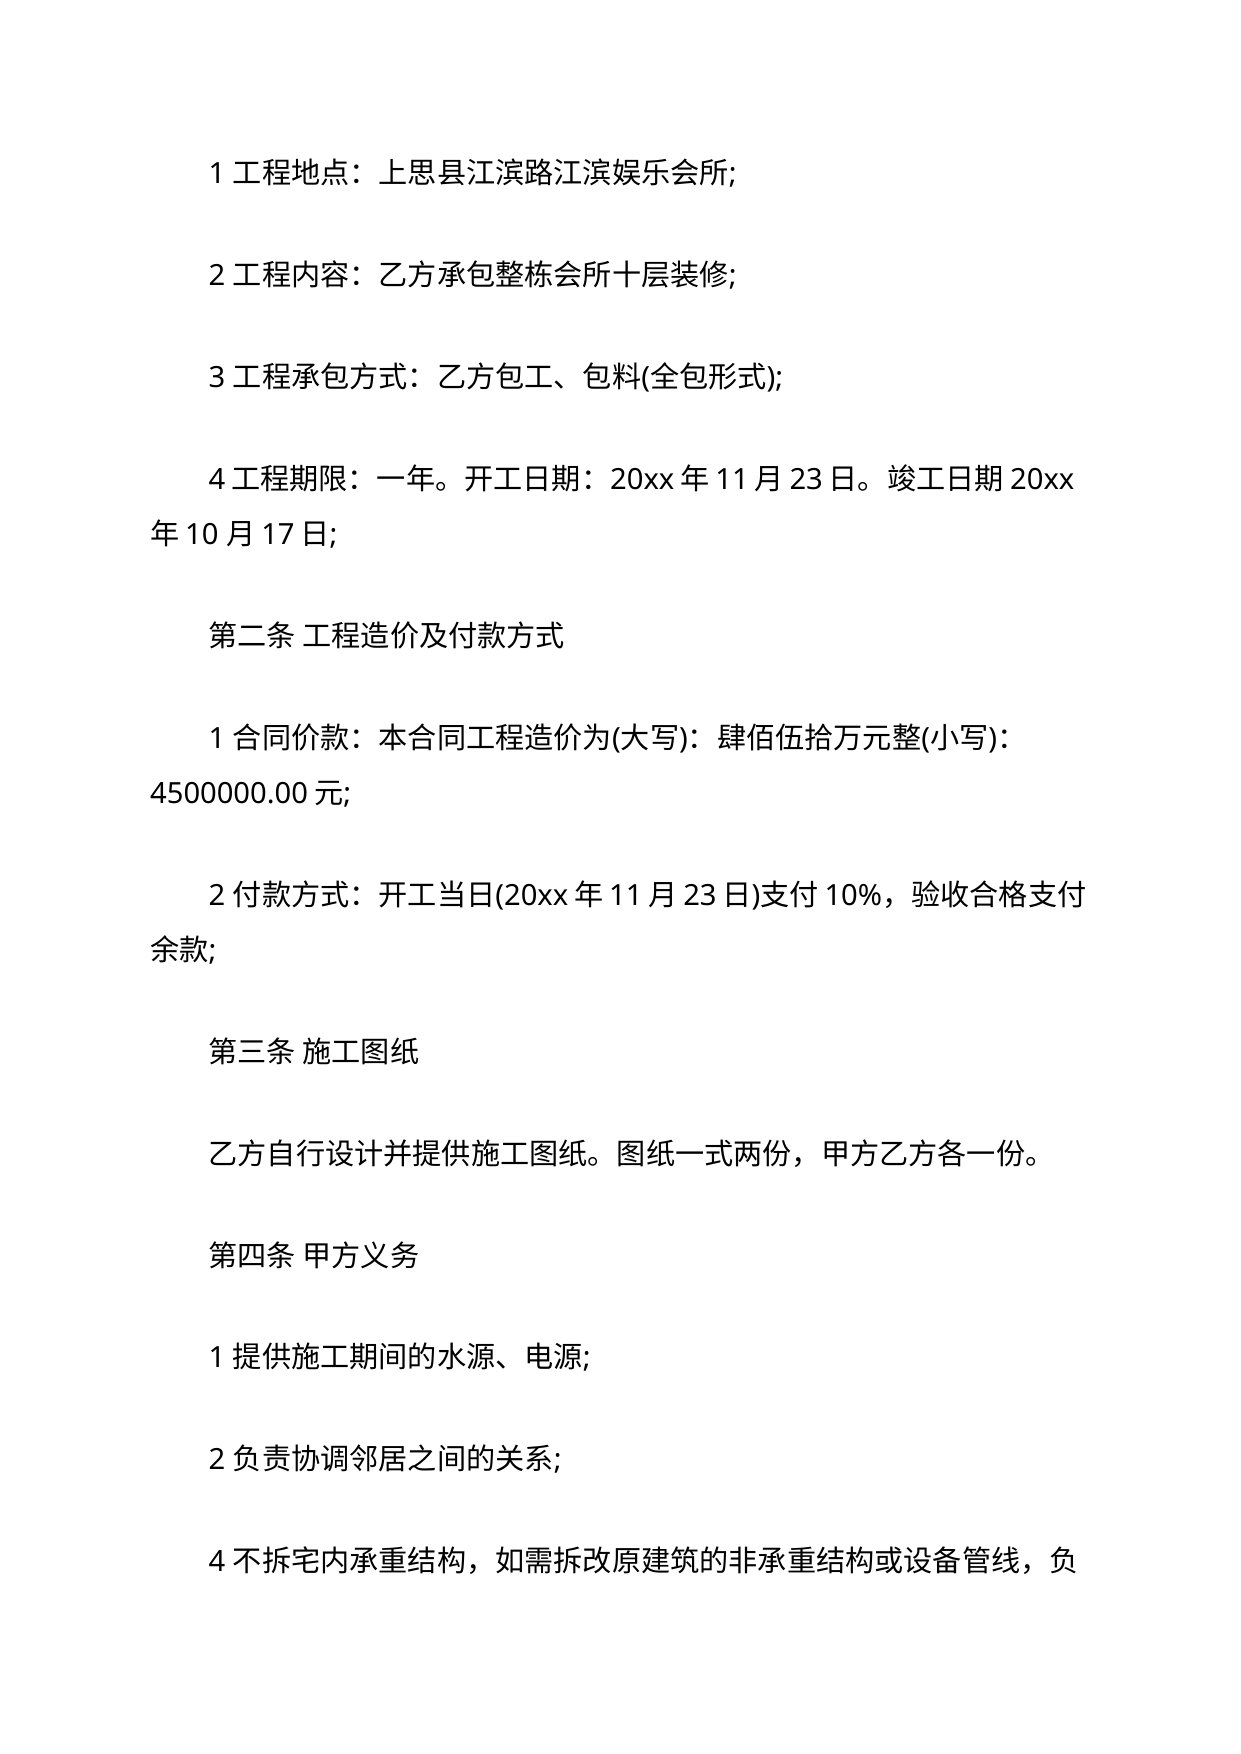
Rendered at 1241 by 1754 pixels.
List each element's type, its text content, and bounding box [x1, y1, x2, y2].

text 4工程期限：一年。开工日期：20xx年11月23日。竣工日期 20xx年10 月17日; [150, 456, 1090, 553]
text 第二条 工程造价及付款方式 [150, 613, 1090, 655]
text 第四条 甲方义务 [150, 1232, 1090, 1274]
text 1 提供施工期间的水源、电源; [150, 1334, 1090, 1376]
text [150, 1538, 1090, 1580]
text 2 工程内容：乙方承包整栋会所十层装修; [150, 252, 1090, 294]
text 2 付款方式：开工当日(20xx年11月23日)支付10%，验收合格支付余款; [150, 872, 1090, 969]
text 第三条 施工图纸 [150, 1029, 1090, 1071]
text 2 负责协调邻居之间的关系; [150, 1436, 1090, 1478]
text 1 工程地点：上思县江滨路江滨娱乐会所; [150, 150, 1090, 192]
text 1 合同价款：本合同工程造价为(大写)：肆佰伍拾万元整(小写)：4500000.00元; [150, 715, 1090, 812]
text 乙方自行设计并提供施工图纸。图纸一式两份，甲方乙方各一份。 [150, 1130, 1090, 1173]
text 3 工程承包方式：乙方包工、包料(全包形式); [150, 354, 1090, 396]
